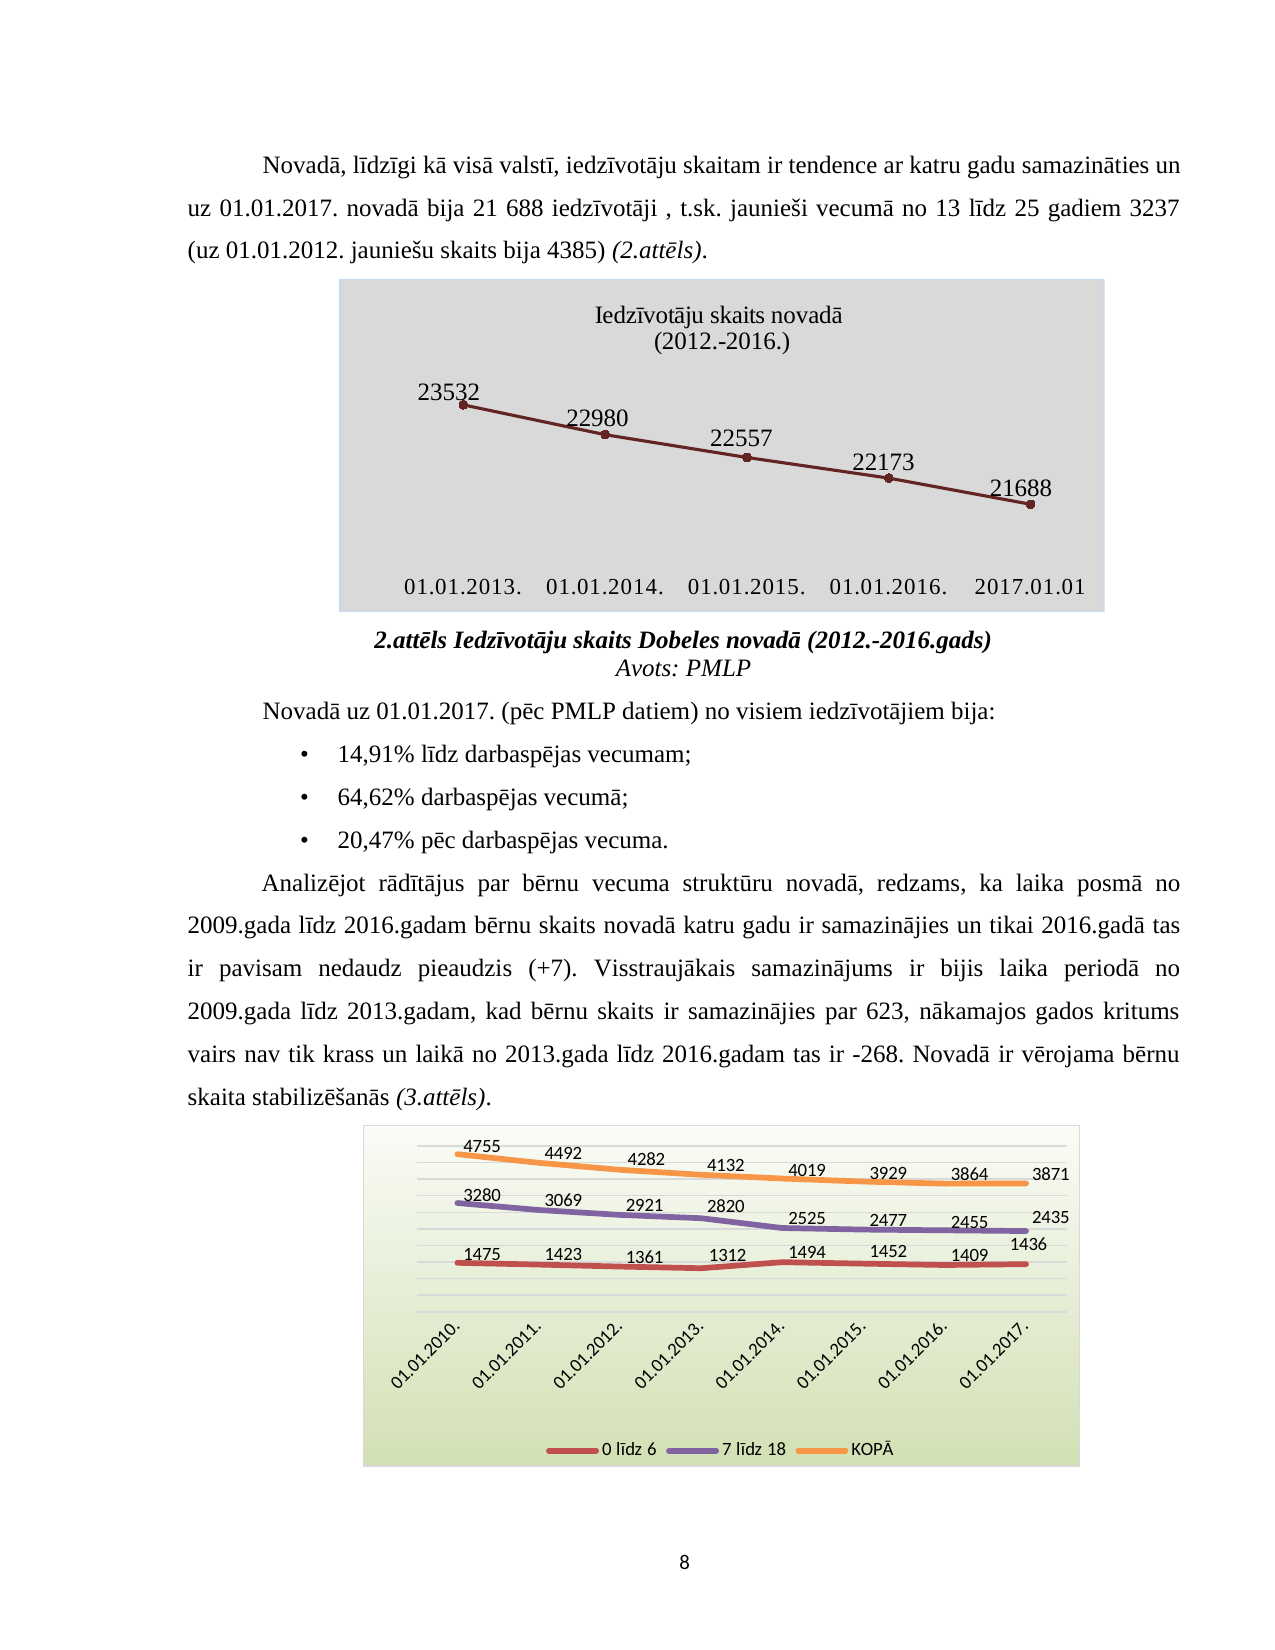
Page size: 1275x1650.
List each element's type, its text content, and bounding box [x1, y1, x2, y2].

text Novadā, līdzīgi kā visā valstī, iedzīvotāju skaitam ir tendence ar katru gadu samazināties un uz 01.01.2017. novadā bija 21 688 iedzīvotāji , t.sk. jaunieši vecumā no 13 līdz 25 gadiem 3237 (uz 01.01.2012. jauniešu skaits bija 4385) (2.attēls). [187, 150, 1181, 264]
list 20,47% pēc darbaspējas vecuma. [300, 825, 1181, 853]
list 64,62% darbaspējas vecumā; [300, 782, 1181, 811]
text Analizējot rādītājus par bērnu vecuma struktūru novadā, redzams, ka laika posmā no 2009.gada līdz 2016.gadam bērnu skaits novadā katru gadu ir samazinājies un tikai 2016.gadā tas ir pavisam nedaudz pieaudzis (+7). Visstraujākais samazinājums ir bijis laika periodā no 2009.gada līdz 2013.gadam, kad bērnu skaits ir samazinājies par 623, nākamajos gados kritums vairs nav tik krass un laikā no 2013.gada līdz 2016.gadam tas ir -268. Novadā ir vērojama bērnu skaita stabilizēšanās (3.attēls). [187, 868, 1181, 1110]
text Novadā uz 01.01.2017. (pēc PMLP datiem) no visiem iedzīvotājiem bija: [187, 696, 1181, 725]
list 14,91% līdz darbaspējas vecumam; [300, 739, 1181, 768]
text 2.attēls Iedzīvotāju skaits Dobeles novadā (2012.-2016.gads) [187, 625, 1181, 653]
text Avots: PMLP [187, 653, 1181, 682]
